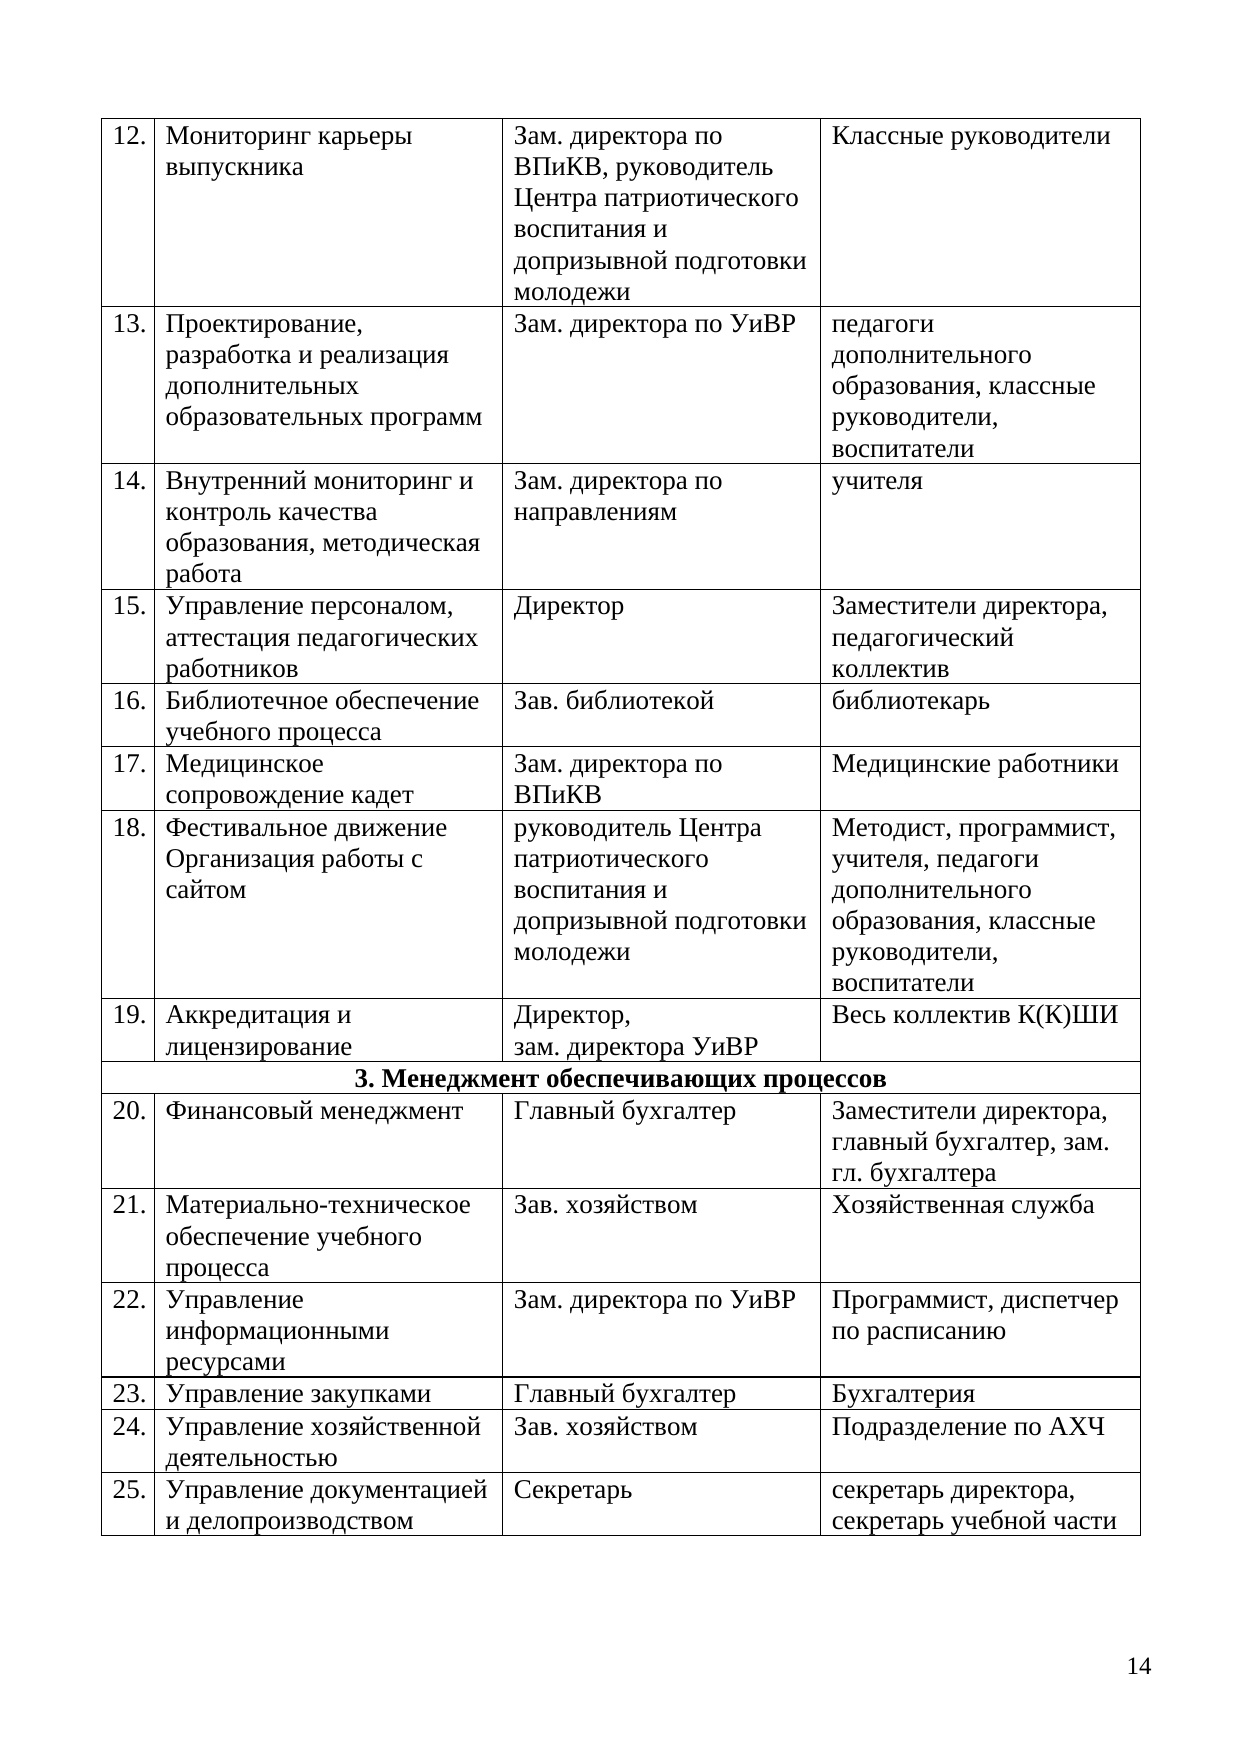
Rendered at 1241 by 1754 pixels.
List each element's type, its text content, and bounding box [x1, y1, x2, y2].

table_cell Зав. хозяйством [503, 1189, 820, 1282]
table_cell Аккредитация и лицензирование [155, 999, 502, 1061]
table_cell 3. Менеджмент обеспечивающих процессов [102, 1062, 1140, 1093]
table_cell Зам. директора по УиВР [503, 307, 820, 463]
table_cell [102, 1473, 154, 1535]
table_cell [102, 811, 154, 997]
table_cell Зам. директора по ВПиКВ, руководитель Центра патриотического воспитания и допризывной подготовки молодежи [503, 119, 820, 306]
table_cell библиотекарь [821, 684, 1140, 746]
table_cell Заместители директора, педагогический коллектив [821, 590, 1140, 683]
table_cell Внутренний мониторинг и контроль качества образования, методическая работа [155, 464, 502, 588]
table_cell Программист, диспетчер по расписанию [821, 1283, 1140, 1376]
table_cell Весь коллектив К(К)ШИ [821, 999, 1140, 1061]
table_cell [102, 1378, 154, 1409]
table_cell Финансовый менеджмент [155, 1094, 502, 1187]
table_cell Зав. хозяйством [503, 1410, 820, 1472]
table_cell [102, 747, 154, 809]
table_cell Подразделение по АХЧ [821, 1410, 1140, 1472]
table_cell Заместители директора, главный бухгалтер, зам. гл. бухгалтера [821, 1094, 1140, 1187]
table_cell Бухгалтерия [821, 1378, 1140, 1409]
table_cell [102, 684, 154, 746]
table_cell Управление информационными ресурсами [155, 1283, 502, 1376]
table_cell Медицинские работники [821, 747, 1140, 809]
table_cell Главный бухгалтер [503, 1378, 820, 1409]
table_cell Методист, программист, учителя, педагоги дополнительного образования, классные руководители, воспитатели [821, 811, 1140, 997]
table_cell Зам. директора по ВПиКВ [503, 747, 820, 809]
table_cell учителя [821, 464, 1140, 588]
table_cell [102, 1283, 154, 1376]
table_cell Директор, зам. директора УиВР [503, 999, 820, 1061]
table_cell [102, 1410, 154, 1472]
table_cell Управление документацией и делопроизводством [155, 1473, 502, 1535]
table_cell Мониторинг карьеры выпускника [155, 119, 502, 306]
table_cell Управление хозяйственной деятельностью [155, 1410, 502, 1472]
table_cell Секретарь [503, 1473, 820, 1535]
table_cell Фестивальное движение Организация работы с сайтом [155, 811, 502, 997]
table_cell Классные руководители [821, 119, 1140, 306]
table_cell Зам. директора по направлениям [503, 464, 820, 588]
table_cell Зав. библиотекой [503, 684, 820, 746]
table_cell [102, 1189, 154, 1282]
table_cell секретарь директора, секретарь учебной части [821, 1473, 1140, 1535]
table_cell Зам. директора по УиВР [503, 1283, 820, 1376]
table_cell Директор [503, 590, 820, 683]
table_cell [102, 1094, 154, 1187]
table_cell Управление закупками [155, 1378, 502, 1409]
table_cell Проектирование, разработка и реализация дополнительных образовательных программ [155, 307, 502, 463]
table_cell Медицинское сопровождение кадет [155, 747, 502, 809]
table_cell Материально-техническое обеспечение учебного процесса [155, 1189, 502, 1282]
table_cell педагоги дополнительного образования, классные руководители, воспитатели [821, 307, 1140, 463]
table_cell [102, 119, 154, 306]
table_cell [102, 464, 154, 588]
table_cell Управление персоналом, аттестация педагогических работников [155, 590, 502, 683]
table_cell [102, 307, 154, 463]
table_cell Библиотечное обеспечение учебного процесса [155, 684, 502, 746]
table_cell [102, 590, 154, 683]
table_cell Хозяйственная служба [821, 1189, 1140, 1282]
table_cell [102, 999, 154, 1061]
table_cell Главный бухгалтер [503, 1094, 820, 1187]
table_cell руководитель Центра патриотического воспитания и допризывной подготовки молодежи [503, 811, 820, 997]
